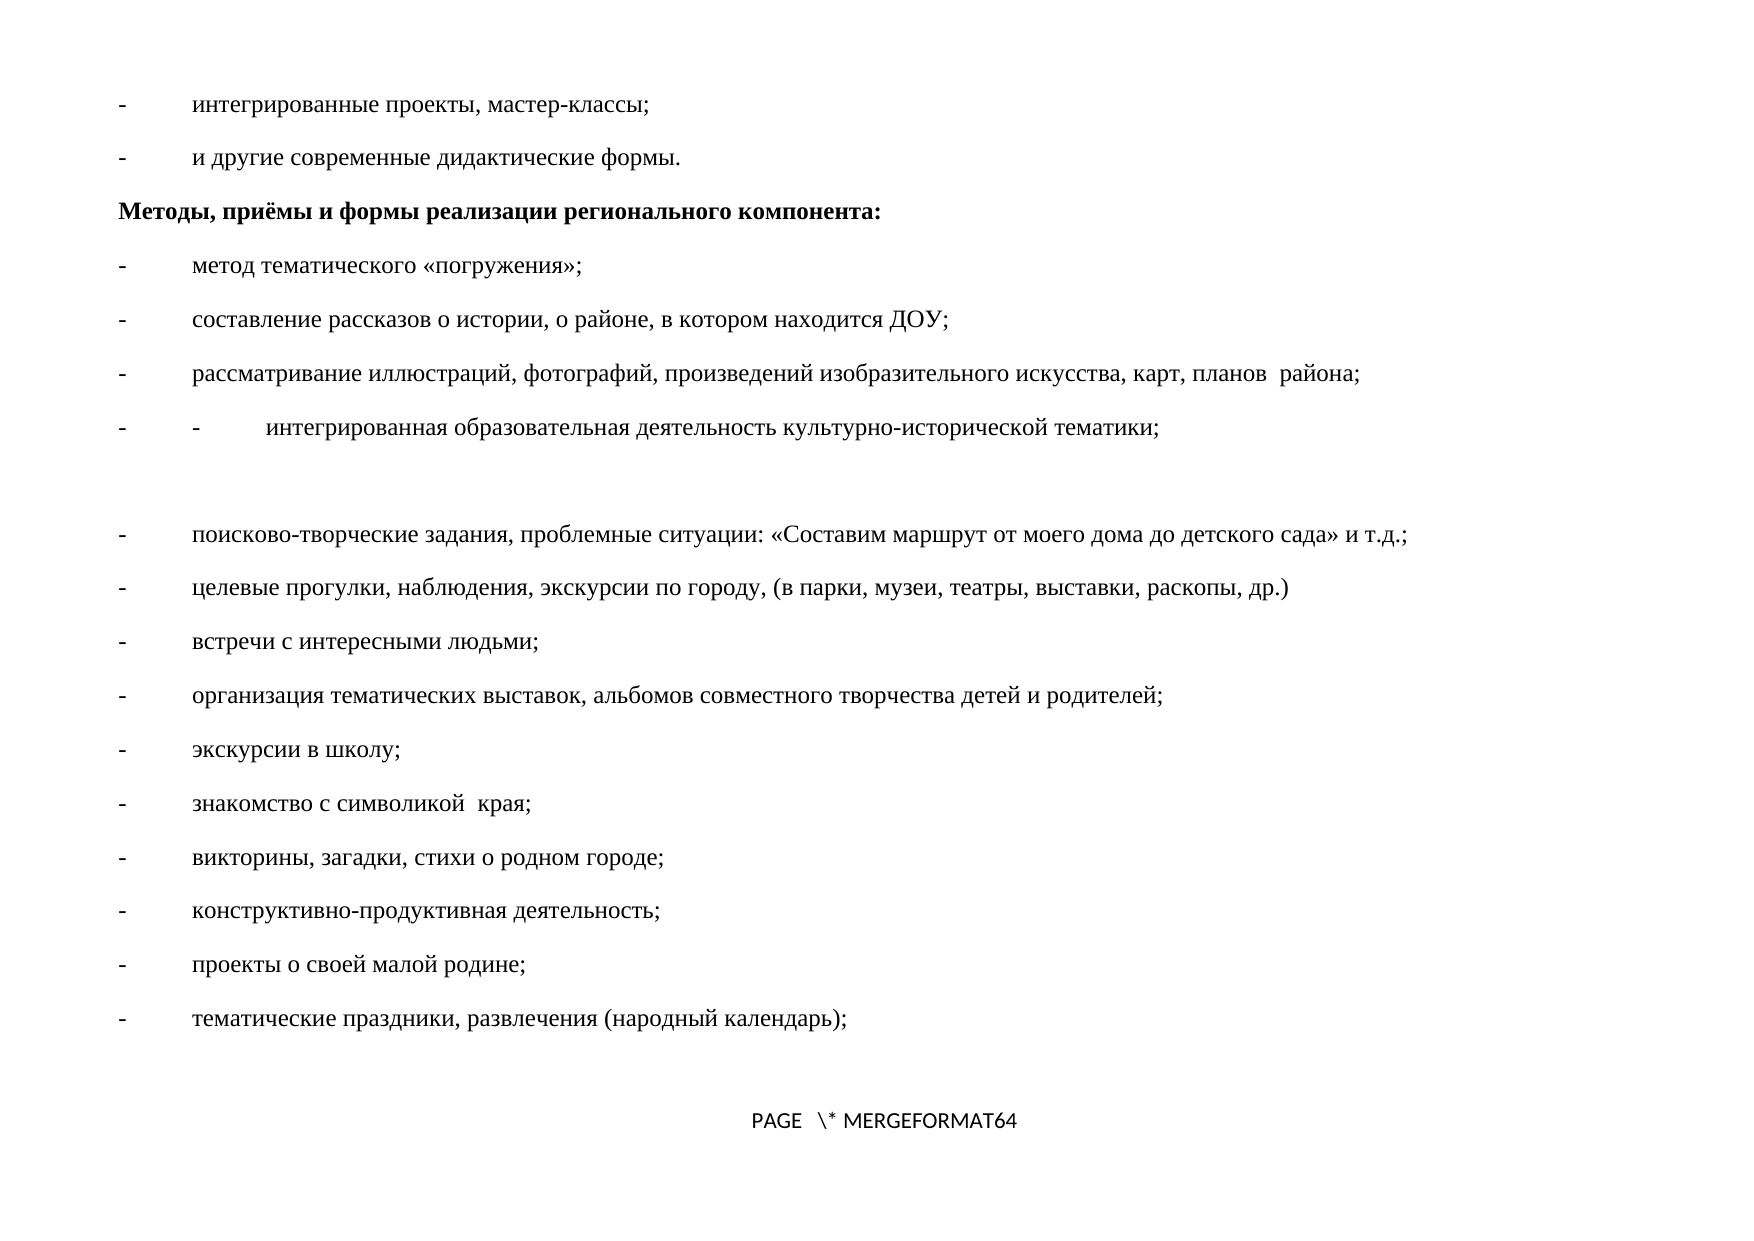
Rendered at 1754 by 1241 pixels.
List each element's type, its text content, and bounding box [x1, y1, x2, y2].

text - викторины, загадки, стихи о родном городе; [118, 842, 1651, 871]
text Методы, приёмы и формы реализации регионального компонента: [118, 196, 1651, 225]
text - - интегрированная образовательная деятельность культурно-исторической тематики; [118, 412, 1651, 441]
text - тематические праздники, развлечения (народный календарь); [118, 1003, 1651, 1032]
text - знакомство с символикой края; [118, 788, 1651, 817]
text - экскурсии в школу; [118, 734, 1651, 763]
text - конструктивно-продуктивная деятельность; [118, 896, 1651, 924]
text - и другие современные дидактические формы. [118, 142, 1651, 171]
text - целевые прогулки, наблюдения, экскурсии по городу, (в парки, музеи, театры, выставки, раскопы, др.) [118, 572, 1651, 601]
text - составление рассказов о истории, о районе, в котором находится ДОУ; [118, 304, 1651, 333]
text - поисково-творческие задания, проблемные ситуации: «Составим маршрут от моего дома до детского сада» и т.д.; [118, 519, 1651, 547]
text - метод тематического «погружения»; [118, 250, 1651, 279]
text - встречи с интересными людьми; [118, 626, 1651, 655]
text - интегрированные проекты, мастер-классы; [118, 89, 1651, 117]
text - проекты о своей малой родине; [118, 949, 1651, 978]
text - организация тематических выставок, альбомов совместного творчества детей и родителей; [118, 680, 1651, 709]
text - рассматривание иллюстраций, фотографий, произведений изобразительного искусства, карт, планов района; [118, 358, 1651, 387]
